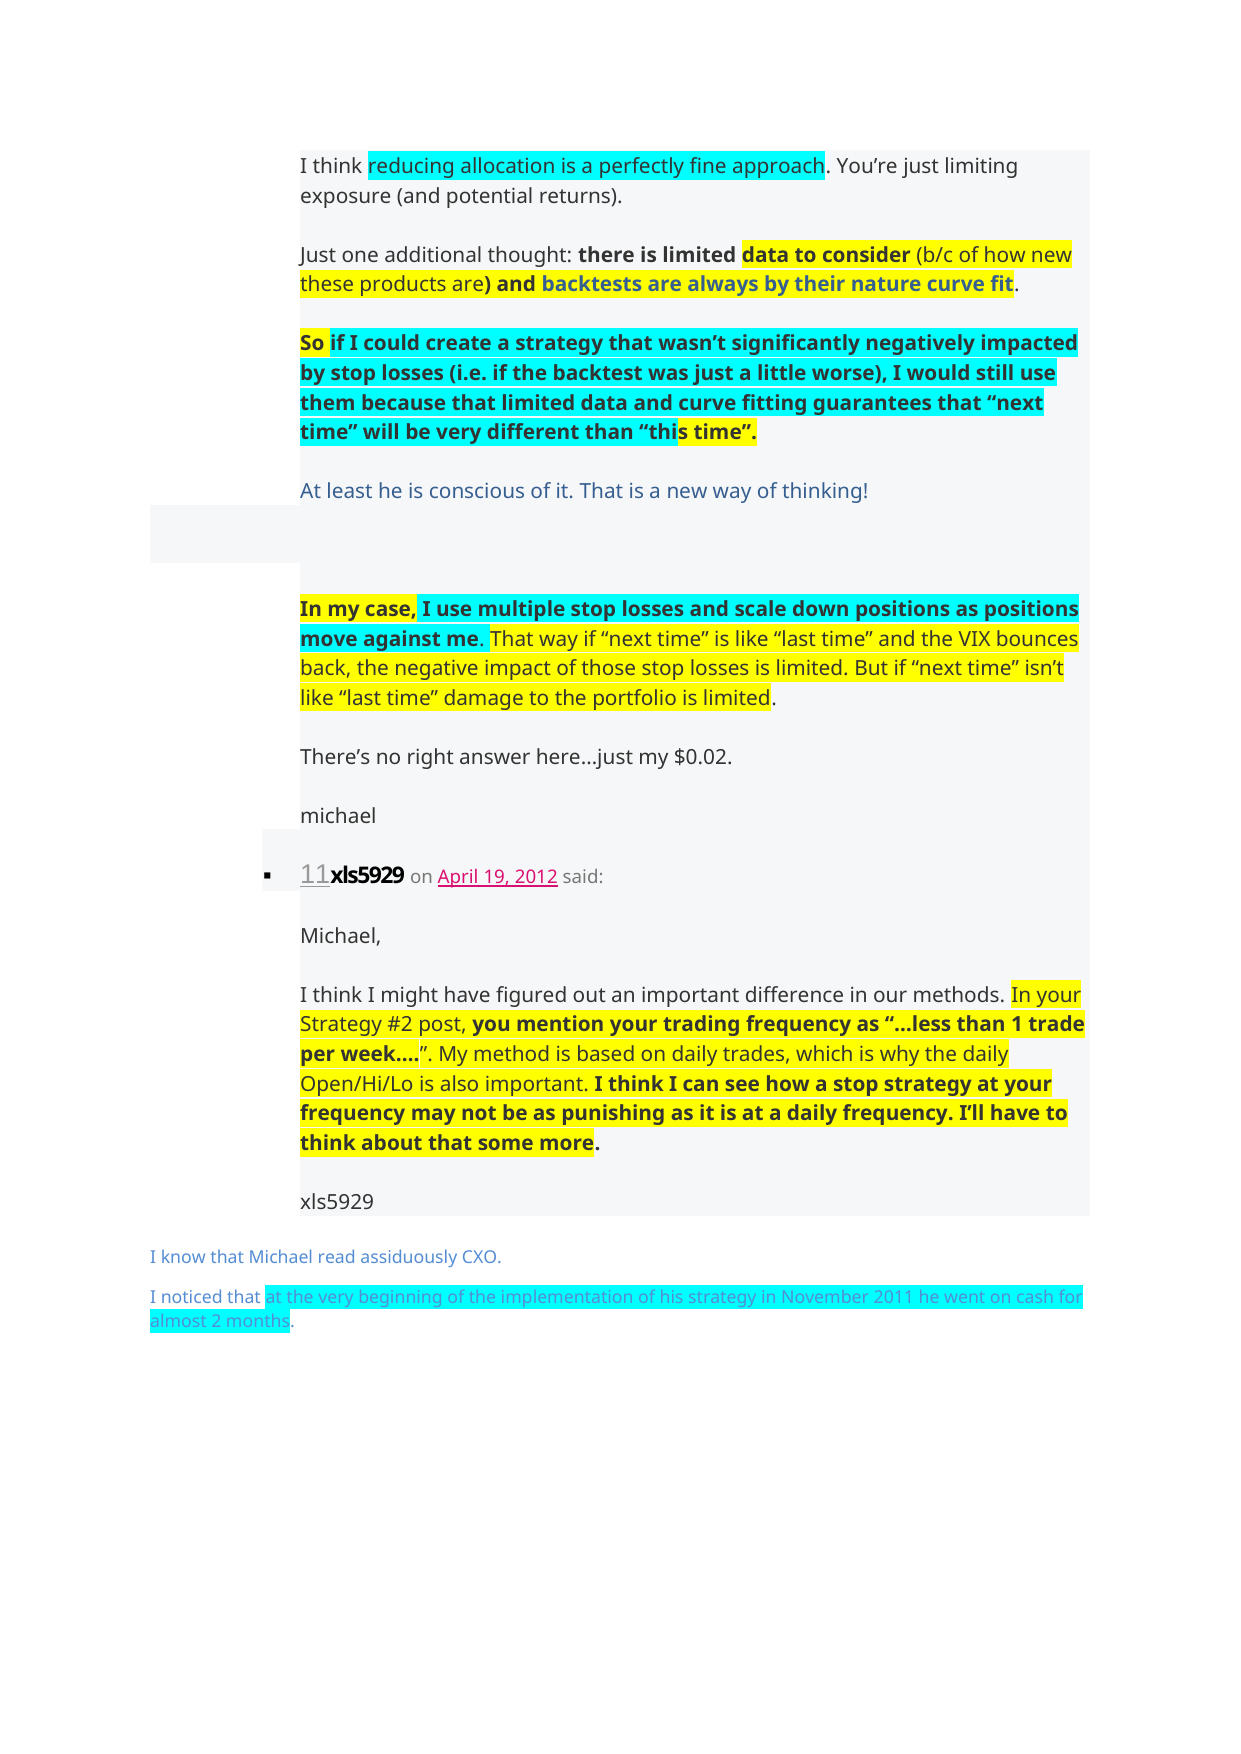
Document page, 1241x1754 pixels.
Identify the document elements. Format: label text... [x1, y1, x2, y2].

text So if I could create a strategy that wasn’t significantly negatively impacted by stop losses (i.e. if the backtest was just a little worse), I would still use them because that limited data and curve fitting guarantees that “next time” will be very different than “this time”. [300, 327, 1090, 446]
text I noticed that at the very beginning of the implementation of his strategy in November 2011 he went on cash for almost 2 months. [150, 1284, 1090, 1333]
text There’s no right answer here…just my $0.02. [300, 741, 1090, 770]
text I know that Michael read assiduously CXO. [150, 1245, 1090, 1269]
list 11xls5929 on April 19, 2012 said: [262, 858, 1090, 891]
text xls5929 [300, 1186, 1090, 1216]
text At least he is conscious of it. That is a new way of thinking! [300, 475, 1090, 505]
text I think I might have figured out an important difference in our methods. In your Strategy #2 post, you mention your trading frequency as “…less than 1 trade per week….”. My method is based on daily trades, which is why the daily Open/Hi/Lo is also important. I think I can see how a stop strategy at your frequency may not be as punishing as it is at a daily frequency. I’ll have to think about that some more. [300, 978, 1090, 1157]
text In my case, I use multiple stop losses and scale down positions as positions move against me. That way if “next time” is like “last time” and the VIX bounces back, the negative impact of those stop losses is limited. But if “next time” isn’t like “last time” damage to the portfolio is limited. [300, 593, 1090, 711]
text I think reducing allocation is a perfectly fine approach. You’re just limiting exposure (and potential returns). [300, 150, 1090, 209]
text michael [300, 799, 1090, 829]
text Just one additional thought: there is limited data to consider (b/c of how new these products are) and backtests are always by their nature curve fit. [300, 238, 1090, 298]
text Michael, [300, 920, 1090, 949]
